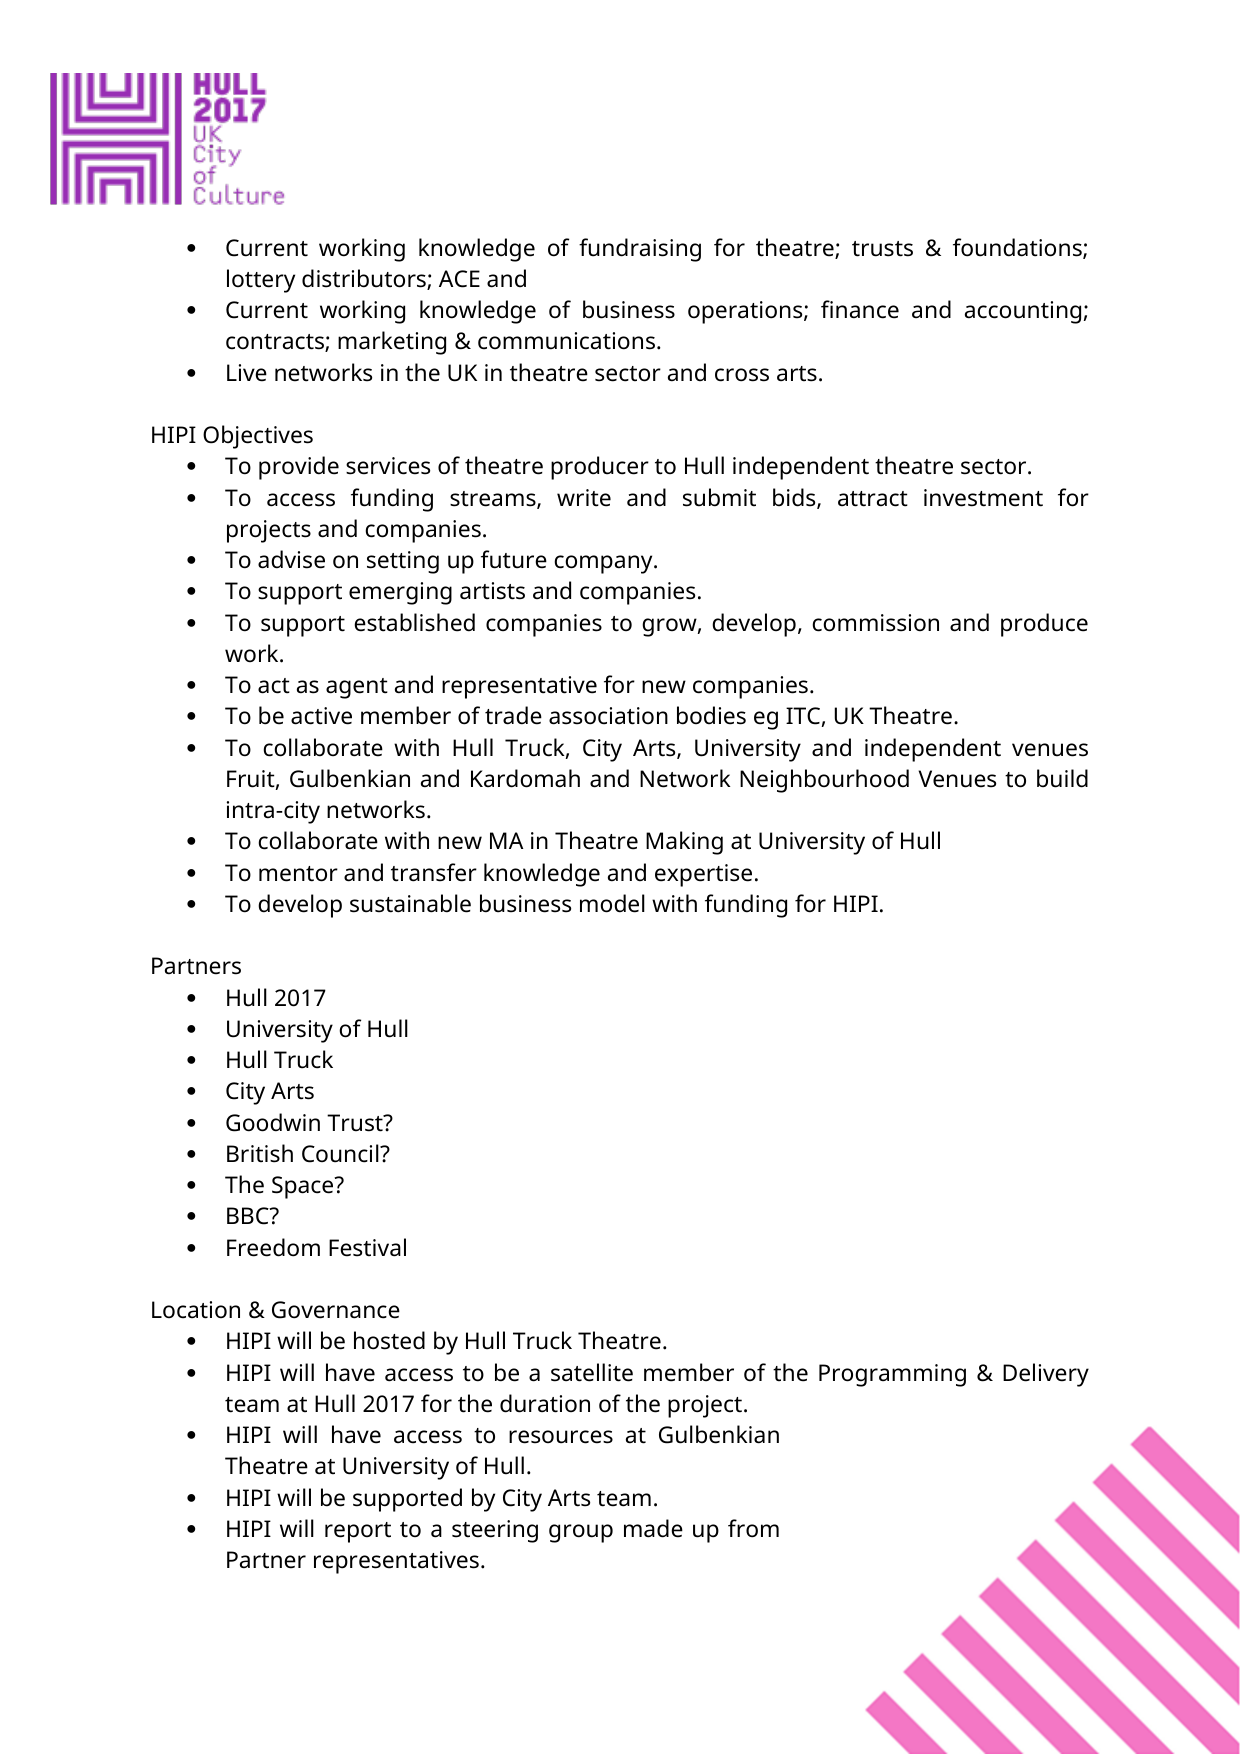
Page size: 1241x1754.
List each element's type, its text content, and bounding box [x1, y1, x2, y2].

list To act as agent and representative for new companies. [187, 669, 1090, 700]
list To collaborate with Hull Truck, City Arts, University and independent venues Fruit, Gulbenkian and Kardomah and Network Neighbourhood Venues to build intra-city networks. [187, 732, 1090, 825]
list To access funding streams, write and submit bids, attract investment for projects and companies. [187, 482, 1090, 544]
list Current working knowledge of business operations; finance and accounting; contracts; marketing & communications. [187, 294, 1090, 357]
list HIPI will have access to resources at Gulbenkian Theatre at University of Hull. [187, 1419, 1090, 1482]
list To advise on setting up future company. [187, 544, 1090, 575]
list HIPI will be supported by City Arts team. [187, 1482, 1090, 1513]
list To support emerging artists and companies. [187, 575, 1090, 607]
text Location & Governance [150, 1294, 1090, 1325]
list To be active member of trade association bodies eg ITC, UK Theatre. [187, 700, 1090, 732]
list University of Hull [187, 1013, 1090, 1044]
list HIPI will be hosted by Hull Truck Theatre. [187, 1325, 1090, 1357]
list To develop sustainable business model with funding for HIPI. [187, 888, 1090, 919]
list Goodwin Trust? [187, 1107, 1090, 1138]
list Live networks in the UK in theatre sector and cross arts. [187, 357, 1090, 388]
list BBC? [187, 1200, 1090, 1232]
list To mentor and transfer knowledge and expertise. [187, 857, 1090, 888]
list City Arts [187, 1075, 1090, 1107]
list To provide services of theatre producer to Hull independent theatre sector. [187, 450, 1090, 482]
text Partners [150, 950, 1090, 982]
list Hull 2017 [187, 982, 1090, 1013]
list Freedom Festival [187, 1232, 1090, 1263]
list To collaborate with new MA in Theatre Making at University of Hull [187, 825, 1090, 857]
list HIPI will have access to be a satellite member of the Programming & Delivery team at Hull 2017 for the duration of the project. [187, 1357, 1090, 1419]
list Hull Truck [187, 1044, 1090, 1075]
list The Space? [187, 1169, 1090, 1200]
list To support established companies to grow, develop, commission and produce work. [187, 607, 1090, 669]
picture [800, 1422, 1240, 1754]
list British Council? [187, 1138, 1090, 1169]
list Current working knowledge of fundraising for theatre; trusts & foundations; lottery distributors; ACE and [187, 232, 1090, 294]
text HIPI Objectives [150, 419, 1090, 450]
list HIPI will report to a steering group made up from Partner representatives. [187, 1513, 1090, 1575]
